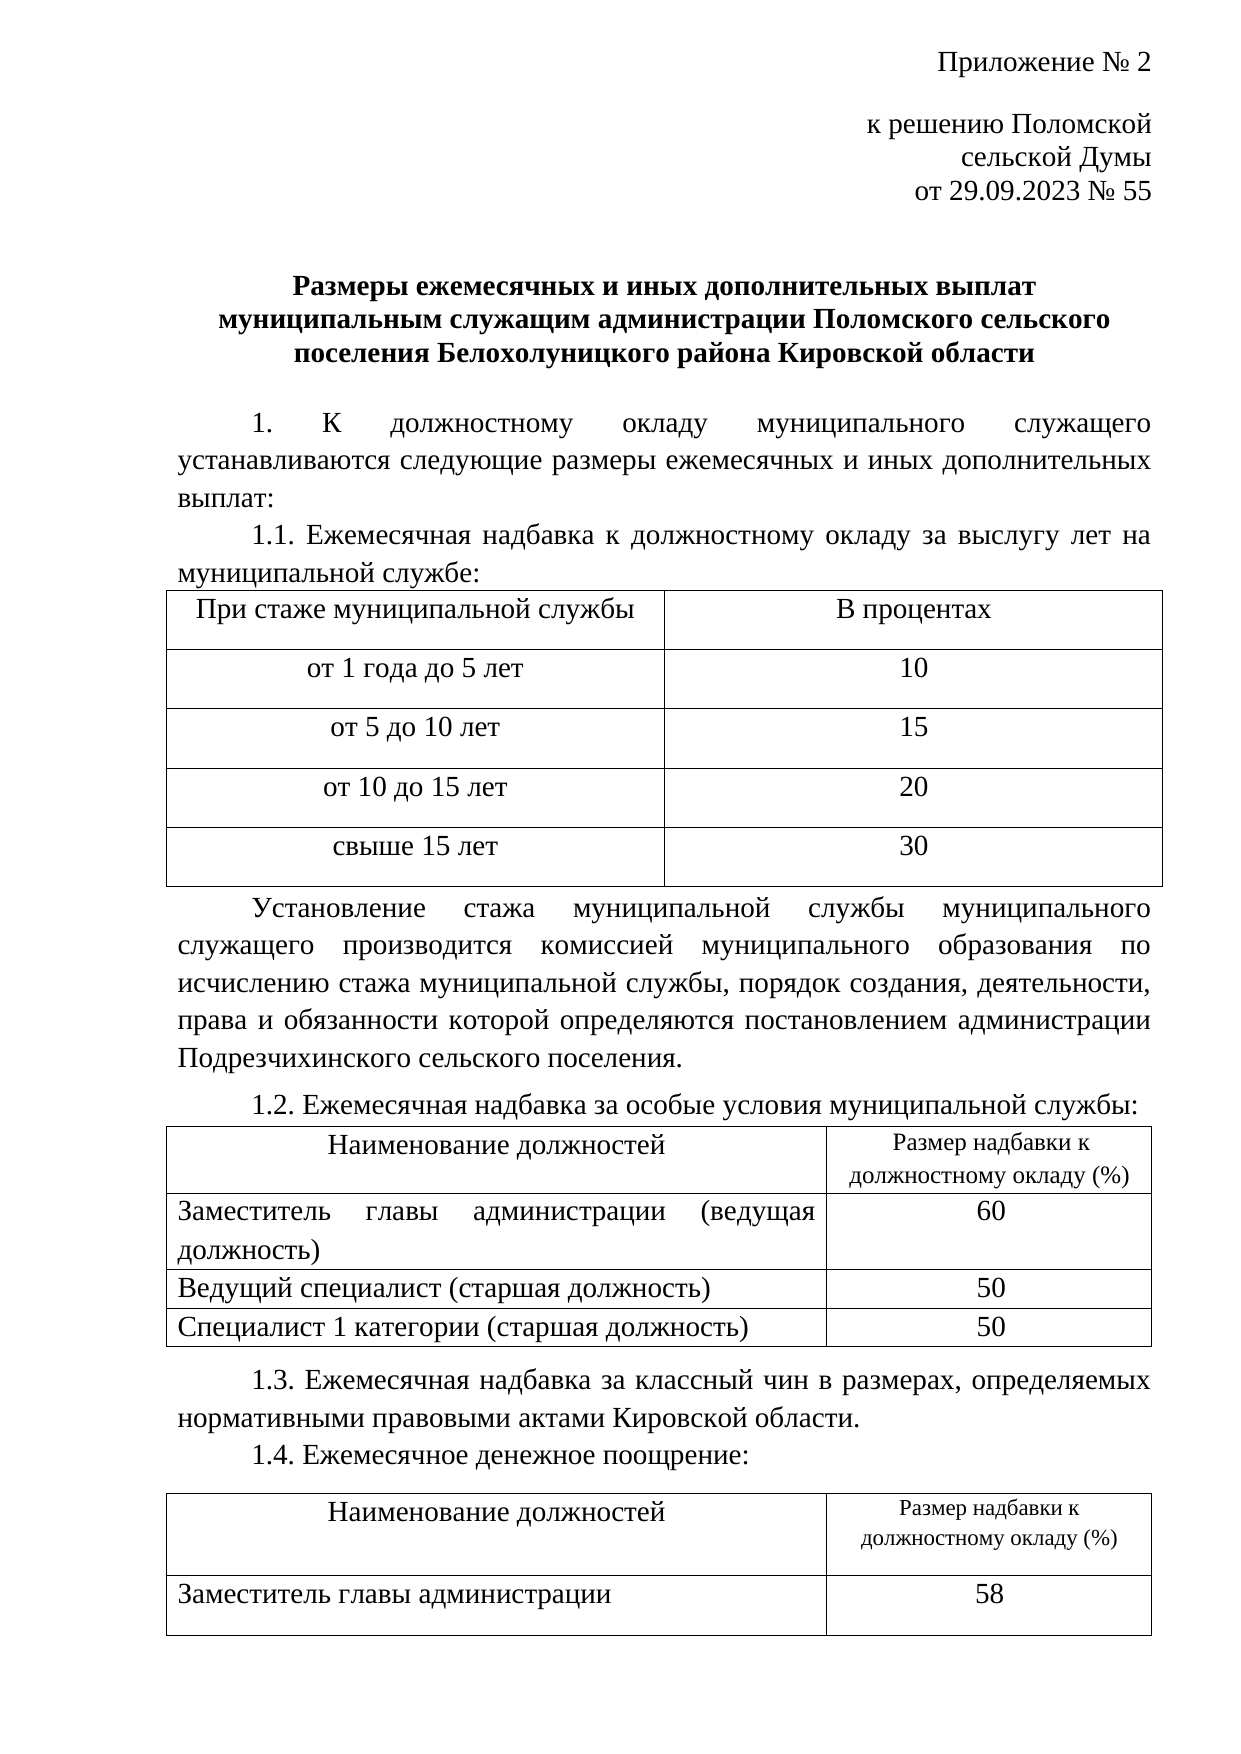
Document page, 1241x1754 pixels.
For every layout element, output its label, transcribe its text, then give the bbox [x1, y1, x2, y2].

table_cell Заместитель главы администрации (ведущая должность) [167, 1194, 826, 1269]
table_cell свыше 15 лет [167, 828, 664, 886]
text к решению Поломской [177, 106, 1152, 139]
table_cell от 1 года до 5 лет [167, 650, 664, 708]
table_cell от 10 до 15 лет [167, 769, 664, 827]
table_cell 50 [827, 1309, 1151, 1346]
text Установление стажа муниципальной службы муниципального служащего производится комиссией муниципального образования по исчислению стажа муниципальной службы, порядок создания, деятельности, права и обязанности которой определяются постановлением администрации Подрезчихинского сельского поселения. [177, 887, 1152, 1075]
table_header Наименование должностей [167, 1127, 826, 1192]
table_cell Заместитель главы администрации [167, 1576, 826, 1635]
table_cell Ведущий специалист (старшая должность) [167, 1270, 826, 1308]
table_cell 20 [665, 769, 1162, 827]
text 1.2. Ежемесячная надбавка за особые условия муниципальной службы: [177, 1087, 1152, 1121]
table_header При стаже муниципальной службы [167, 591, 664, 649]
table_cell 15 [665, 709, 1162, 768]
table_cell 60 [827, 1194, 1151, 1269]
table_header Наименование должностей [167, 1494, 826, 1575]
text 1.1. Ежемесячная надбавка к должностному окладу за выслугу лет на муниципальной службе: [177, 515, 1152, 590]
table_cell 10 [665, 650, 1162, 708]
text муниципальным служащим администрации Поломского сельского поселения Белохолуницкого района Кировской области [177, 302, 1152, 369]
table_cell 50 [827, 1270, 1151, 1308]
text сельской Думы [177, 139, 1152, 173]
text Размеры ежемесячных и иных дополнительных выплат [177, 268, 1152, 302]
table_header Размер надбавки к должностному окладу (%) [827, 1127, 1151, 1192]
table_cell Специалист 1 категории (старшая должность) [167, 1309, 826, 1346]
table_cell 30 [665, 828, 1162, 886]
table_cell 58 [827, 1576, 1151, 1635]
text 1. К должностному окладу муниципального служащего устанавливаются следующие размеры ежемесячных и иных дополнительных выплат: [177, 402, 1152, 515]
text 1.4. Ежемесячное денежное поощрение: [177, 1435, 1152, 1472]
text от 29.09.2023 № 55 [177, 173, 1152, 207]
table_header Размер надбавки к должностному окладу (%) [827, 1494, 1151, 1575]
table_cell от 5 до 10 лет [167, 709, 664, 768]
table_header В процентах [665, 591, 1162, 649]
text Приложение № 2 [177, 44, 1152, 78]
text 1.3. Ежемесячная надбавка за классный чин в размерах, определяемых нормативными правовыми актами Кировской области. [177, 1360, 1152, 1435]
